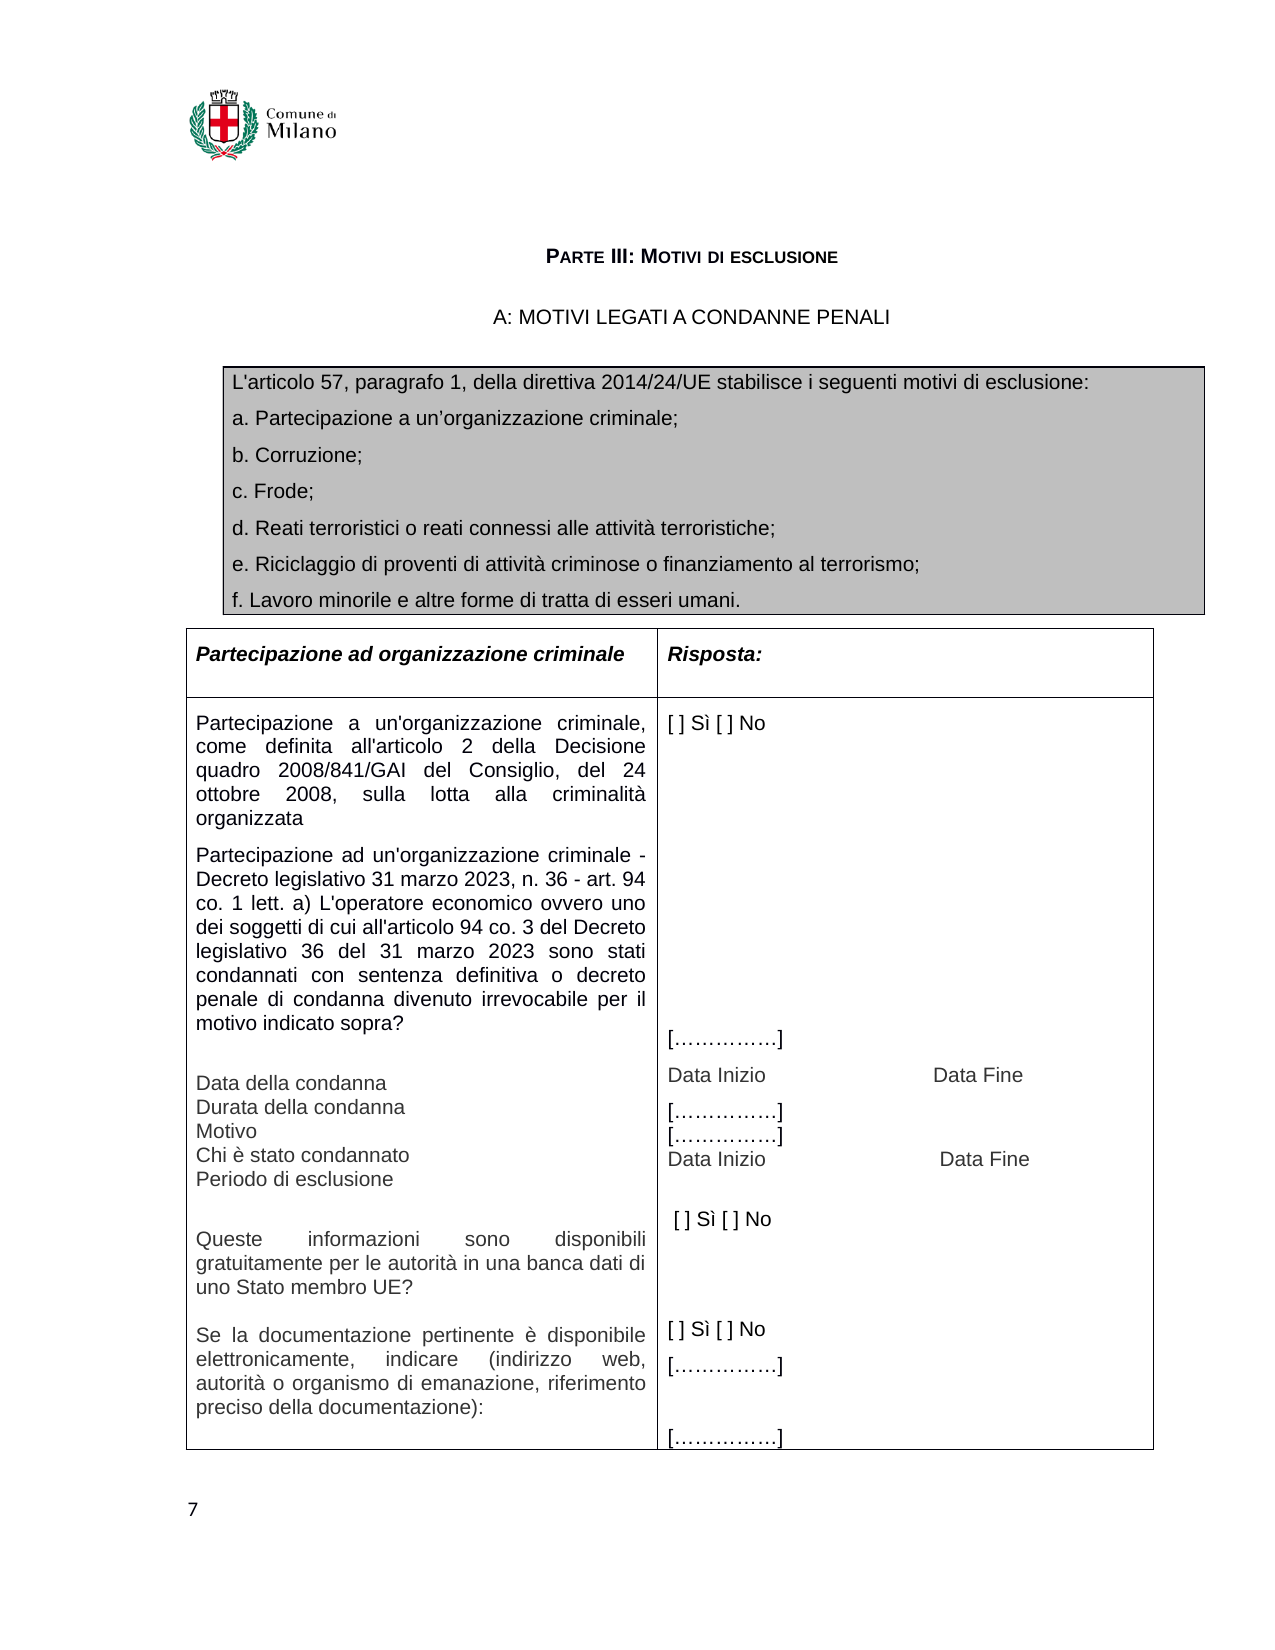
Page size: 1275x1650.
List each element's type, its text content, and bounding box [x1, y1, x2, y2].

text f. Lavoro minorile e altre forme di tratta di esseri umani. [224, 585, 1204, 614]
text b. Corruzione; [224, 439, 1204, 466]
text a. Partecipazione a un’organizzazione criminale; [224, 403, 1204, 430]
text c. Frode; [224, 476, 1204, 503]
text d. Reati terroristici o reati connessi alle attività terroristiche; [224, 512, 1204, 539]
text e. Riciclaggio di proventi di attività criminose o finanziamento al terrorismo; [224, 549, 1204, 576]
table_header Partecipazione ad organizzazione criminale [187, 629, 657, 697]
title A: Motivi legati a condanne penali [187, 305, 1196, 329]
title Parte III: Motivi di esclusione [187, 243, 1196, 267]
table_header Risposta: [658, 629, 1153, 697]
picture [187, 87, 339, 161]
text L'articolo 57, paragrafo 1, della direttiva 2014/24/UE stabilisce i seguenti motivi di esclusione: [224, 368, 1204, 393]
